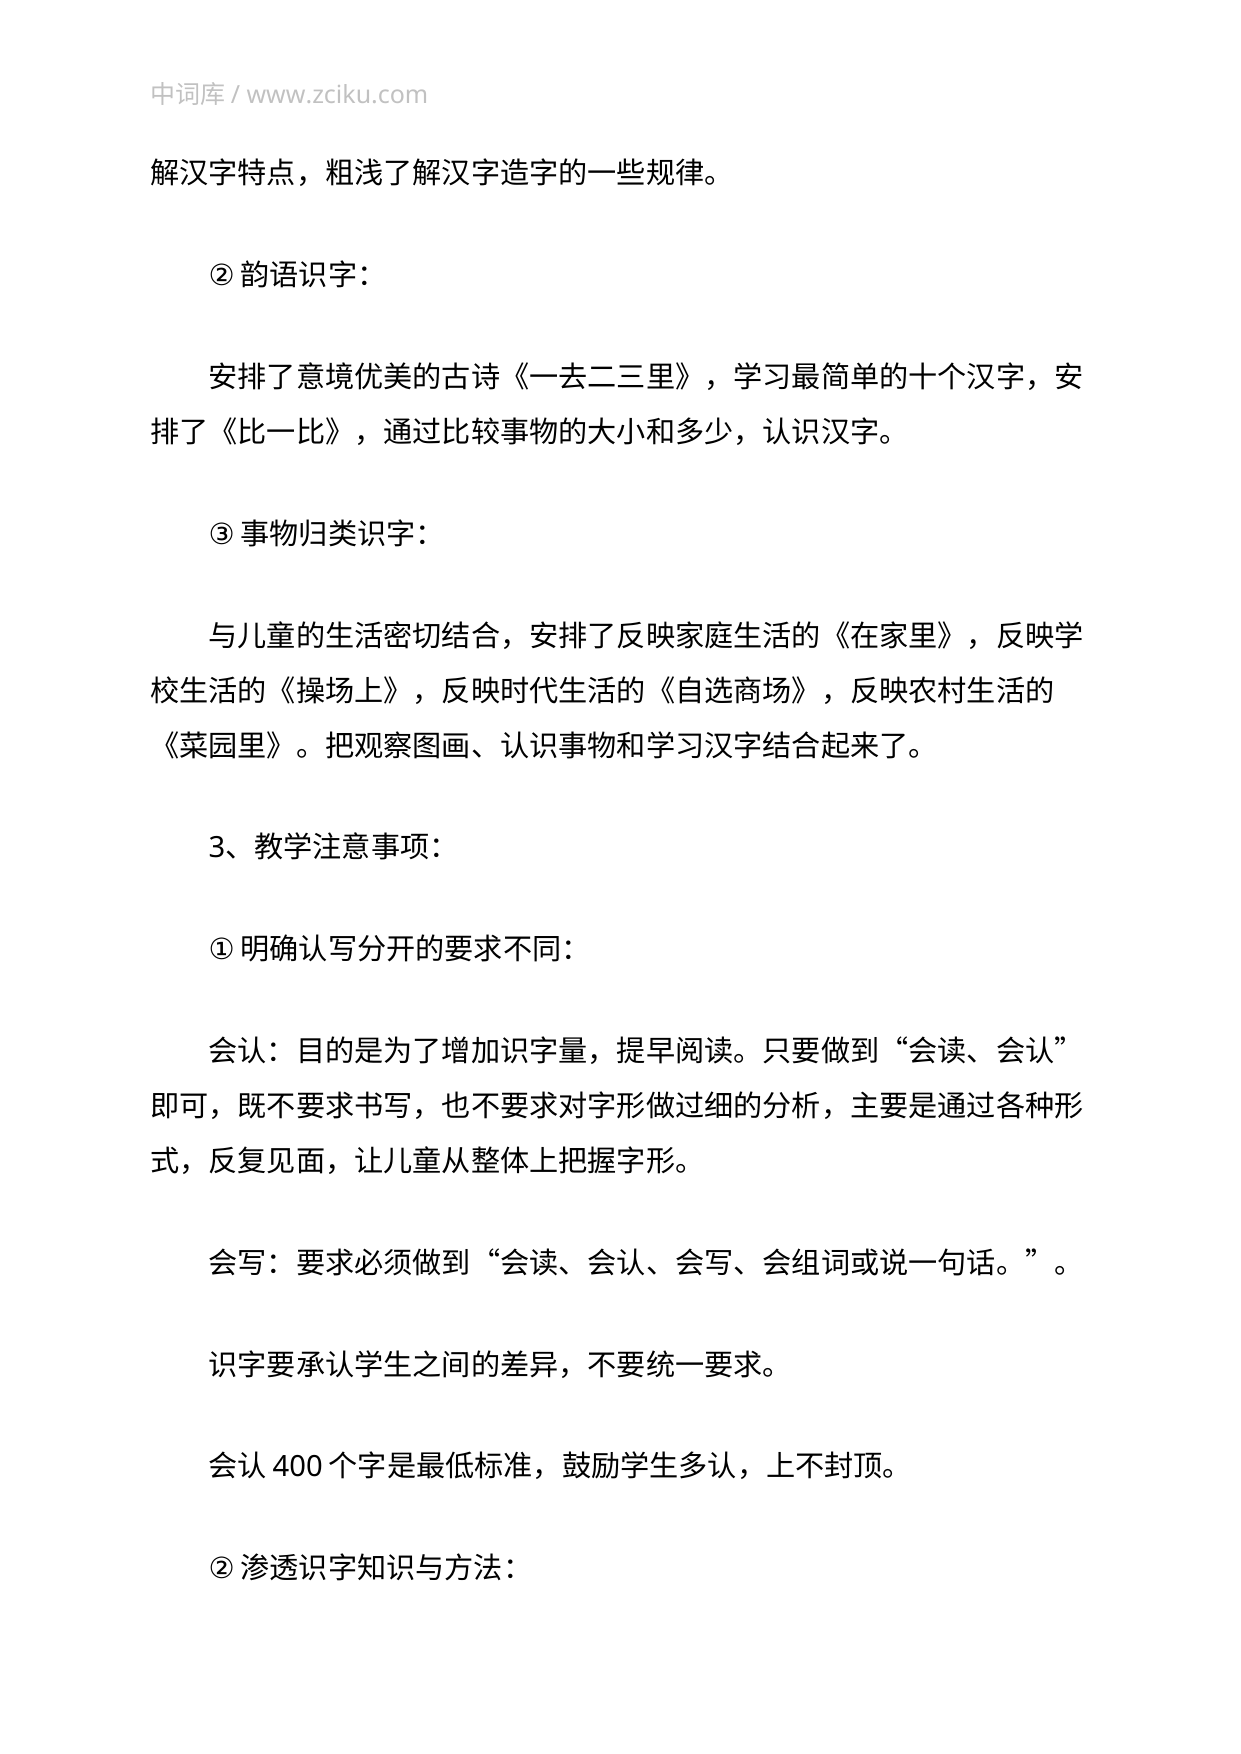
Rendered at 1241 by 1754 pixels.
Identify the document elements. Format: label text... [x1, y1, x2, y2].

text 识字要承认学生之间的差异，不要统一要求。 [150, 1341, 1090, 1383]
text 会写：要求必须做到“会读、会认、会写、会组词或说一句话。”。 [150, 1239, 1090, 1282]
text 安排了意境优美的古诗《一去二三里》，学习最简单的十个汉字，安排了《比一比》，通过比较事物的大小和多少，认识汉字。 [150, 354, 1090, 451]
text 会认400个字是最低标准，鼓励学生多认，上不封顶。 [150, 1443, 1090, 1485]
text ③事物归类识字： [150, 510, 1090, 553]
text 与儿童的生活密切结合，安排了反映家庭生活的《在家里》，反映学校生活的《操场上》，反映时代生活的《自选商场》，反映农村生活的《菜园里》。把观察图画、认识事物和学习汉字结合起来了。 [150, 612, 1090, 764]
text ②渗透识字知识与方法： [150, 1545, 1090, 1587]
text ①明确认写分开的要求不同： [150, 926, 1090, 968]
text 3、教学注意事项： [150, 824, 1090, 866]
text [150, 150, 1090, 192]
text ②韵语识字： [150, 252, 1090, 294]
text 会认：目的是为了增加识字量，提早阅读。只要做到“会读、会认”即可，既不要求书写，也不要求对字形做过细的分析，主要是通过各种形式，反复见面，让儿童从整体上把握字形。 [150, 1028, 1090, 1180]
